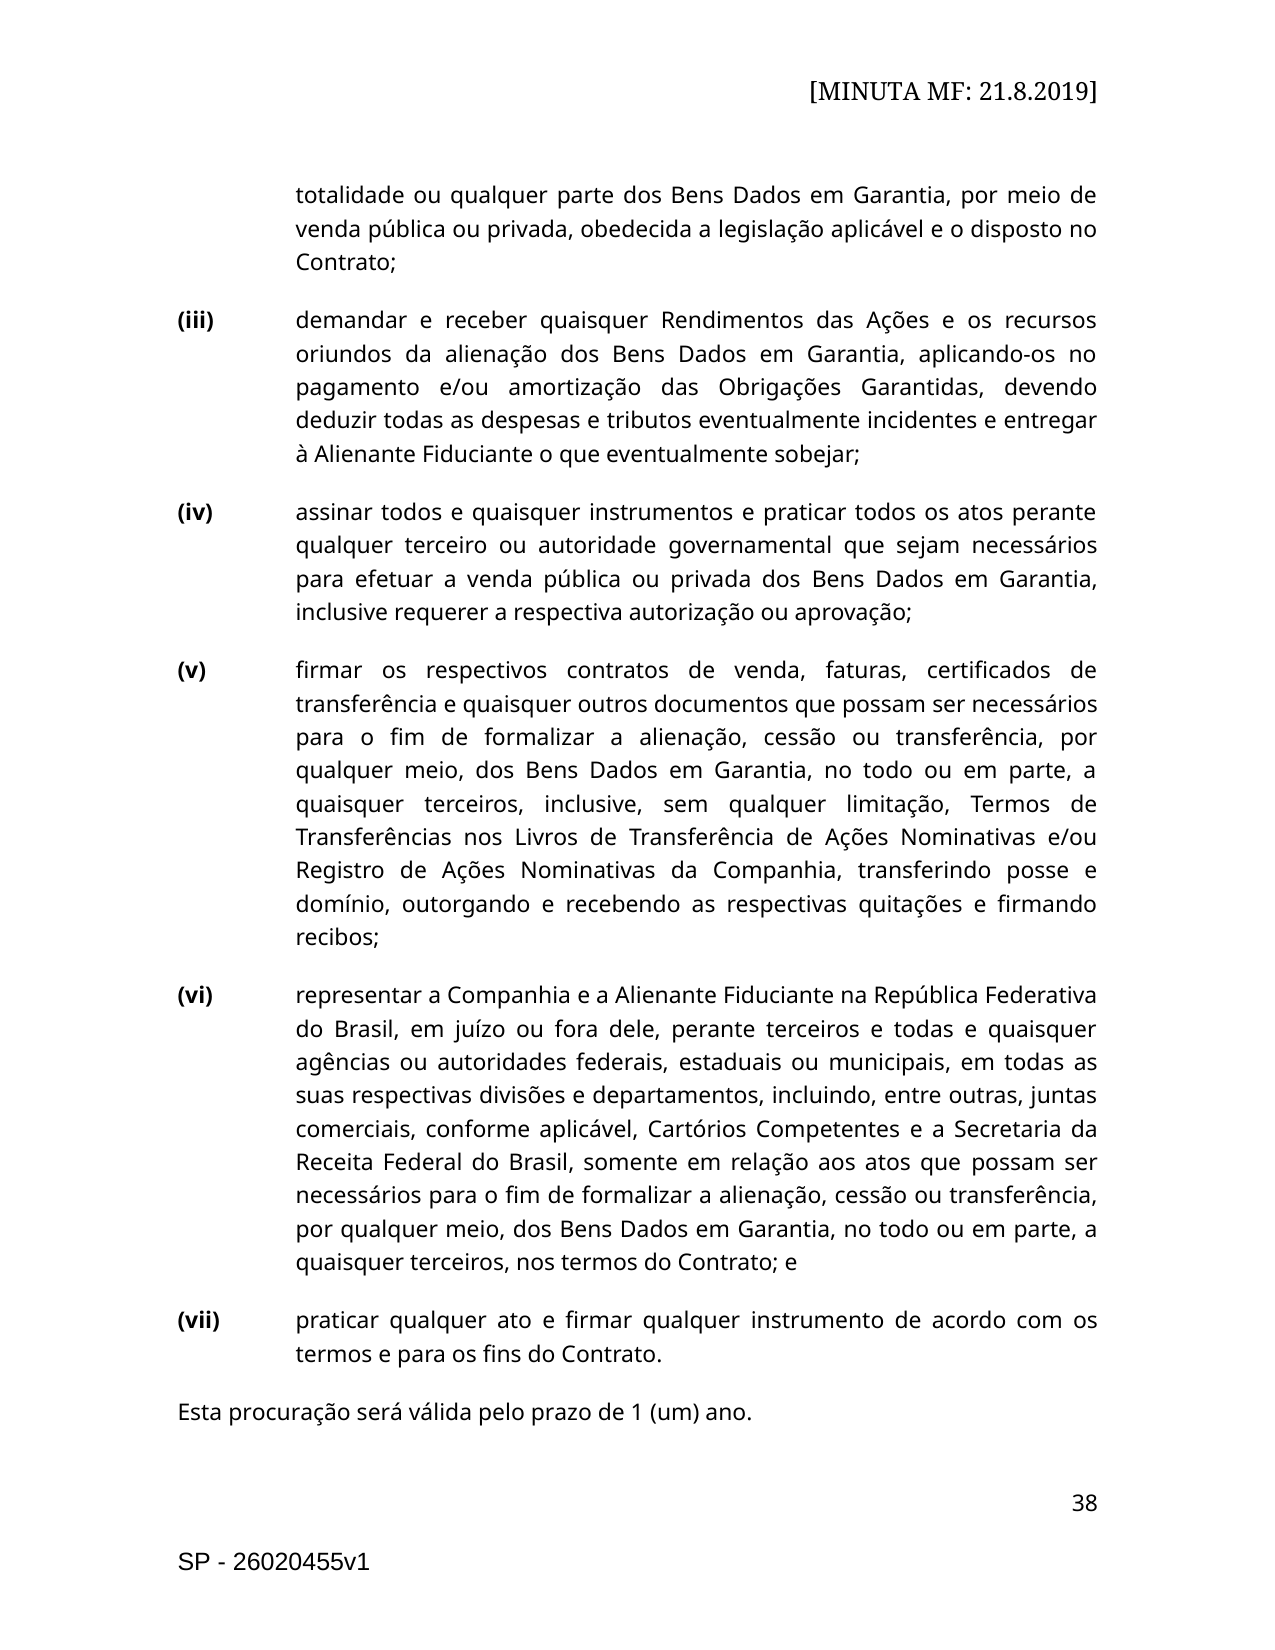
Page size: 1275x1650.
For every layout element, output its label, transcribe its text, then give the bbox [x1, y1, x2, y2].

list praticar qualquer ato e firmar qualquer instrumento de acordo com os termos e para os fins do Contrato. [177, 1302, 1098, 1369]
list demandar e receber quaisquer Rendimentos das Ações e os recursos oriundos da alienação dos Bens Dados em Garantia, aplicando-os no pagamento e/ou amortização das Obrigações Garantidas, devendo deduzir todas as despesas e tributos eventualmente incidentes e entregar à Alienante Fiduciante o que eventualmente sobejar; [177, 302, 1098, 469]
text Esta procuração será válida pelo prazo de 1 (um) ano. [177, 1394, 1098, 1427]
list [177, 177, 1098, 277]
list representar a Companhia e a Alienante Fiduciante na República Federativa do Brasil, em juízo ou fora dele, perante terceiros e todas e quaisquer agências ou autoridades federais, estaduais ou municipais, em todas as suas respectivas divisões e departamentos, incluindo, entre outras, juntas comerciais, conforme aplicável, Cartórios Competentes e a Secretaria da Receita Federal do Brasil, somente em relação aos atos que possam ser necessários para o fim de formalizar a alienação, cessão ou transferência, por qualquer meio, dos Bens Dados em Garantia, no todo ou em parte, a quaisquer terceiros, nos termos do Contrato; e [177, 977, 1098, 1277]
list firmar os respectivos contratos de venda, faturas, certificados de transferência e quaisquer outros documentos que possam ser necessários para o fim de formalizar a alienação, cessão ou transferência, por qualquer meio, dos Bens Dados em Garantia, no todo ou em parte, a quaisquer terceiros, inclusive, sem qualquer limitação, Termos de Transferências nos Livros de Transferência de Ações Nominativas e/ou Registro de Ações Nominativas da Companhia, transferindo posse e domínio, outorgando e recebendo as respectivas quitações e firmando recibos; [177, 652, 1098, 952]
list assinar todos e quaisquer instrumentos e praticar todos os atos perante qualquer terceiro ou autoridade governamental que sejam necessários para efetuar a venda pública ou privada dos Bens Dados em Garantia, inclusive requerer a respectiva autorização ou aprovação; [177, 494, 1098, 627]
